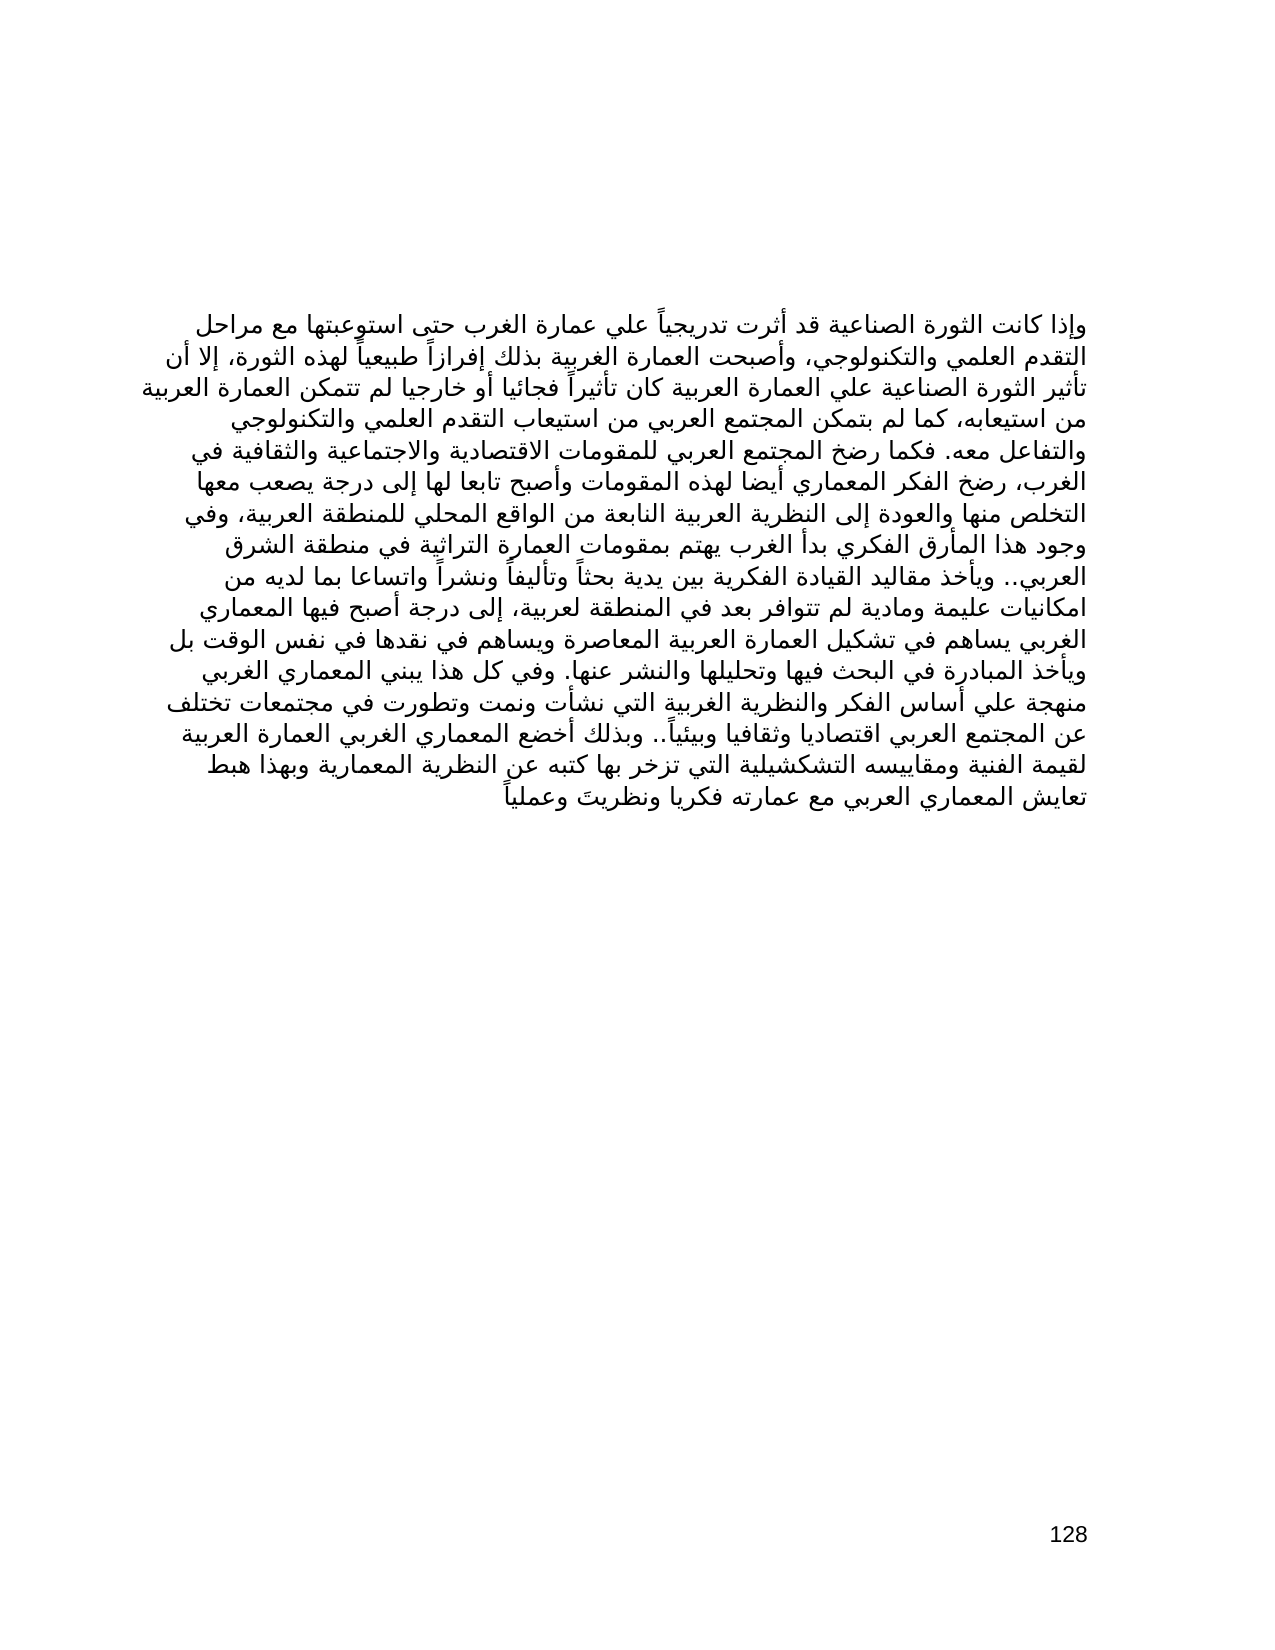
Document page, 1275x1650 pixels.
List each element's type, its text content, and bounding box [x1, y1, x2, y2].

text وإذا كانت الثورة الصناعية قد أثرت تدريجياً علي عمارة الغرب حتى استوعبتها مع مراحل التقدم العلمي والتكنولوجي، وأصبحت العمارة الغربية بذلك إفرازاً طبيعياً لهذه الثورة، إلا أن تأثير الثورة الصناعية علي العمارة العربية كان تأثيراً فجائيا أو خارجيا لم تتمكن العمارة العربية من استيعابه، كما لم بتمكن المجتمع العربي من استيعاب التقدم العلمي والتكنولوجي والتفاعل معه. فكما رضخ المجتمع العربي للمقومات الاقتصادية والاجتماعية والثقافية في الغرب، رضخ الفكر المعماري أيضا لهذه المقومات وأصبح تابعا لها إلى درجة يصعب معها التخلص منها والعودة إلى النظرية العربية النابعة من الواقع المحلي للمنطقة العربية، وفي وجود هذا المأرق الفكري بدأ الغرب يهتم بمقومات العمارة التراثية في منطقة الشرق العربي.. ويأخذ مقاليد القيادة الفكرية بين يدية بحثاً وتأليفاً ونشراً واتساعا بما لديه من امكانيات عليمة ومادية لم تتوافر بعد في المنطقة لعربية، إلى درجة أصبح فيها المعماري الغربي يساهم في تشكيل العمارة العربية المعاصرة ويساهم في نقدها في نفس الوقت بل ويأخذ المبادرة في البحث فيها وتحليلها والنشر عنها. وفي كل هذا يبني المعماري الغربي منهجة علي أساس الفكر والنظرية الغربية التي نشأت ونمت وتطورت في مجتمعات تختلف عن المجتمع العربي اقتصاديا وثقافيا وبيئياً.. وبذلك أخضع المعماري الغربي العمارة العربية لقيمة الفنية ومقاييسه التشكشيلية التي تزخر بها كتبه عن النظرية المعمارية وبهذا هبط تعايش المعماري العربي مع عمارته فكريا ونظريتَ وعملياً [141, 310, 1087, 811]
